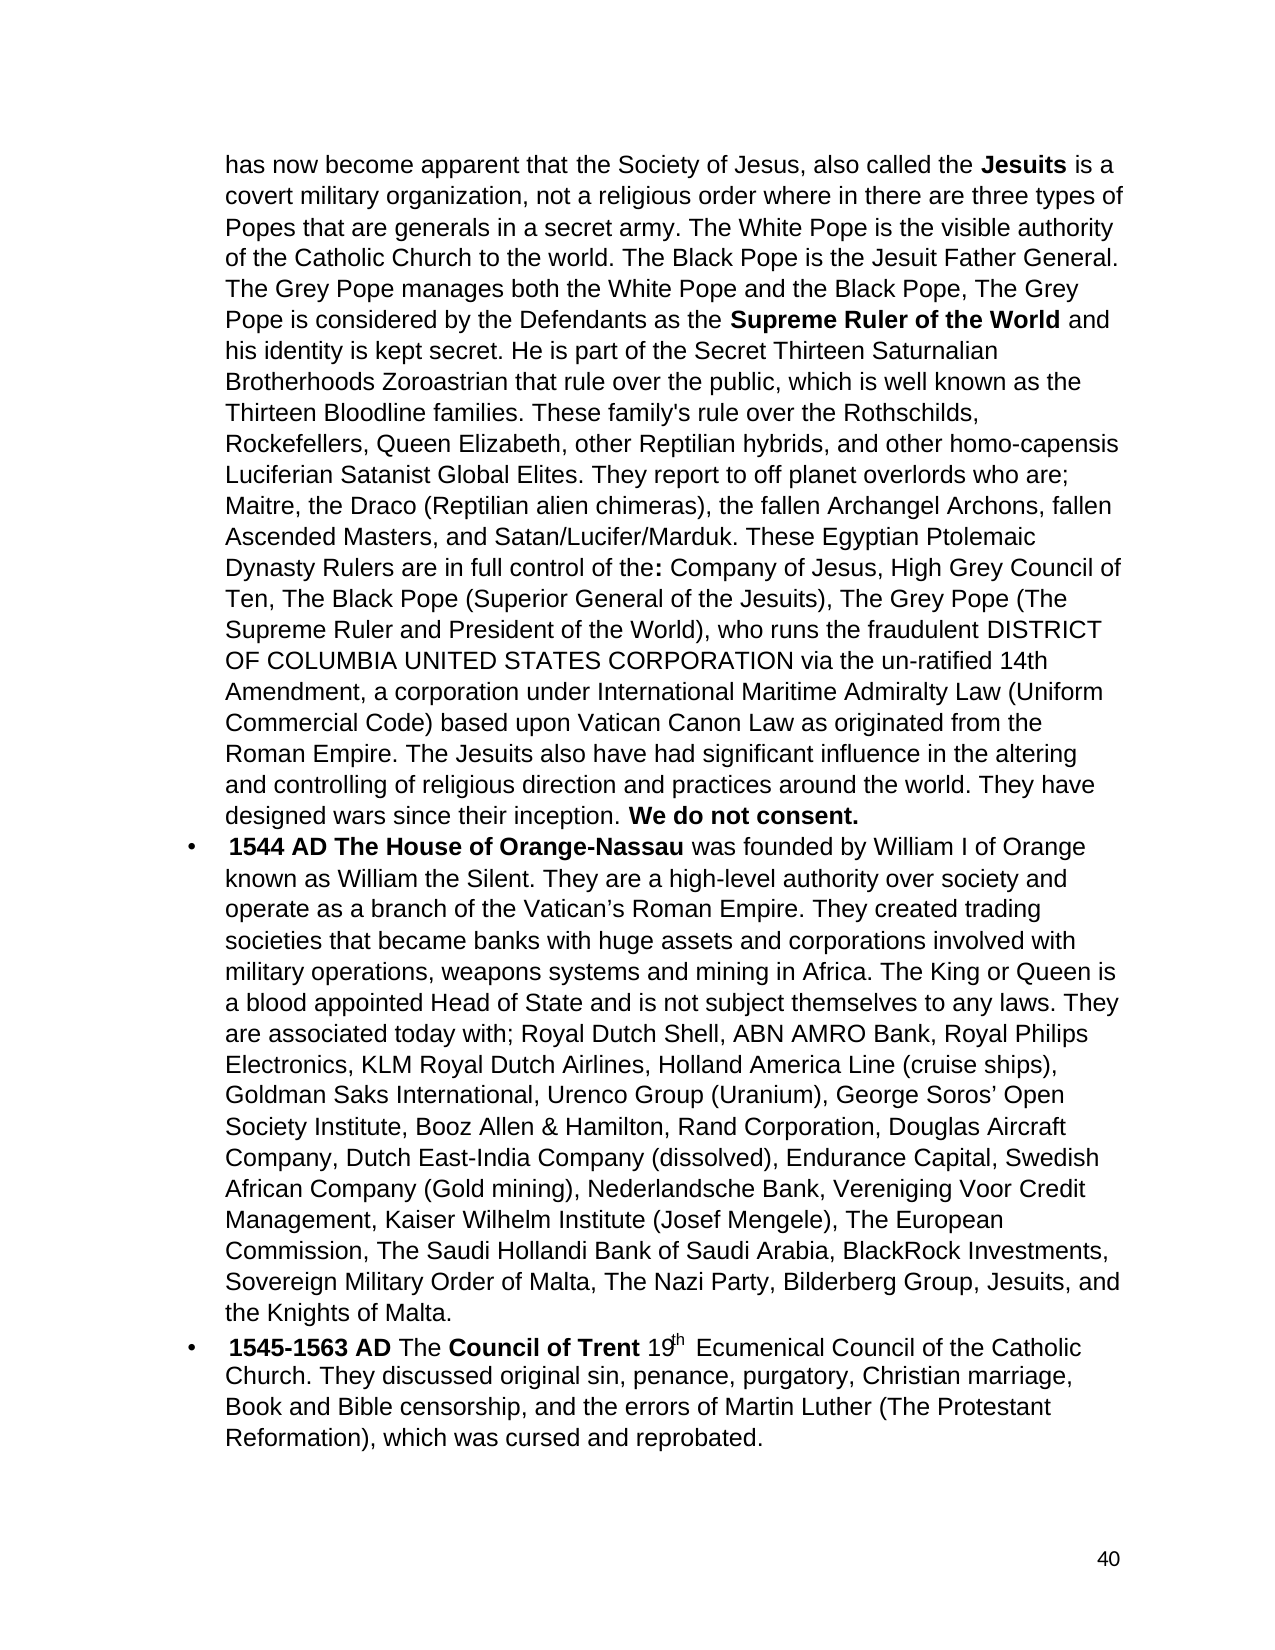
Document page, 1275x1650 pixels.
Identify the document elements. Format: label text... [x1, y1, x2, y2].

text the Knights of Malta. [225, 1296, 1275, 1327]
text military operations, weapons systems and mining in Africa. The King or Queen is [225, 956, 1275, 987]
text OF COLUMBIA UNITED STATES CORPORATION via the un-ratified 14th [225, 645, 1275, 675]
text of the Catholic Church to the world. The Black Pope is the Jesuit Father General. [225, 242, 1275, 273]
text Pope is considered by the Defendants as the Supreme Ruler of the World and [225, 304, 1275, 335]
text Supreme Ruler and President of the World), who runs the fraudulent DISTRICT [225, 614, 1275, 645]
text Popes that are generals in a secret army. The White Pope is the visible authority [225, 211, 1275, 242]
text Thirteen Bloodline families. These family's rule over the Rothschilds, [225, 397, 1275, 428]
text Goldman Saks International, Urenco Group (Uranium), George Soros’ Open [225, 1080, 1275, 1109]
text Sovereign Military Order of Malta, The Nazi Party, Bilderberg Group, Jesuits, and [225, 1266, 1275, 1296]
text designed wars since their inception. We do not consent. [225, 799, 1275, 831]
text Maitre, the Draco (Reptilian alien chimeras), the fallen Archangel Archons, fallen [225, 490, 1275, 521]
text th [671, 1328, 1275, 1349]
text Commercial Code) based upon Vatican Canon Law as originated from the [225, 707, 1275, 737]
text The Grey Pope manages both the White Pope and the Black Pope, The Grey [225, 273, 1275, 304]
text has now become apparent that the Society of Jesus, also called the Jesuits is a [225, 148, 1275, 180]
text Reformation), which was cursed and reprobated. [225, 1422, 1275, 1453]
text Luciferian Satanist Global Elites. They report to off planet overlords who are; [225, 459, 1275, 490]
text Society Institute, Booz Allen & Hamilton, Rand Corporation, Douglas Aircraft [225, 1111, 1275, 1142]
text 40 [150, 1544, 1275, 1572]
text Company, Dutch East-India Company (dissolved), Endurance Capital, Swedish [225, 1142, 1275, 1173]
text Rockefellers, Queen Elizabeth, other Reptilian hybrids, and other homo-capensis [225, 428, 1275, 459]
text Electronics, KLM Royal Dutch Airlines, Holland America Line (cruise ships), [225, 1049, 1275, 1080]
text operate as a branch of the Vatican’s Roman Empire. They created trading [225, 894, 1275, 923]
text Roman Empire. The Jesuits also have had significant influence in the altering [225, 738, 1275, 768]
text Brotherhoods Zoroastrian that rule over the public, which is well known as the [225, 366, 1275, 397]
text • 1544 AD The House of Orange-Nassau was founded by William I of Orange [187, 831, 1275, 861]
text are associated today with; Royal Dutch Shell, ABN AMRO Bank, Royal Philips [225, 1018, 1275, 1049]
text Church. They discussed original sin, penance, purgatory, Christian marriage, [225, 1360, 1275, 1391]
text Commission, The Saudi Hollandi Bank of Saudi Arabia, BlackRock Investments, [225, 1235, 1275, 1266]
text societies that became banks with huge assets and corporations involved with [225, 925, 1275, 956]
text Ascended Masters, and Satan/Lucifer/Marduk. These Egyptian Ptolemaic [225, 521, 1275, 551]
text Management, Kaiser Wilhelm Institute (Josef Mengele), The European [225, 1204, 1275, 1235]
text known as William the Silent. They are a high-level authority over society and [225, 863, 1275, 894]
text Amendment, a corporation under International Maritime Admiralty Law (Uniform [225, 676, 1275, 707]
text covert military organization, not a religious order where in there are three types of [225, 180, 1275, 211]
text a blood appointed Head of State and is not subject themselves to any laws. They [225, 987, 1275, 1018]
text his identity is kept secret. He is part of the Secret Thirteen Saturnalian [225, 335, 1275, 366]
text Book and Bible censorship, and the errors of Martin Luther (The Protestant [225, 1391, 1275, 1422]
text and controlling of religious direction and practices around the world. They have [225, 768, 1275, 799]
text Ten, The Black Pope (Superior General of the Jesuits), The Grey Pope (The [225, 583, 1275, 613]
text Dynasty Rulers are in full control of the: Company of Jesus, High Grey Council of [225, 551, 1275, 583]
text African Company (Gold mining), Nederlandsche Bank, Vereniging Voor Credit [225, 1173, 1275, 1203]
